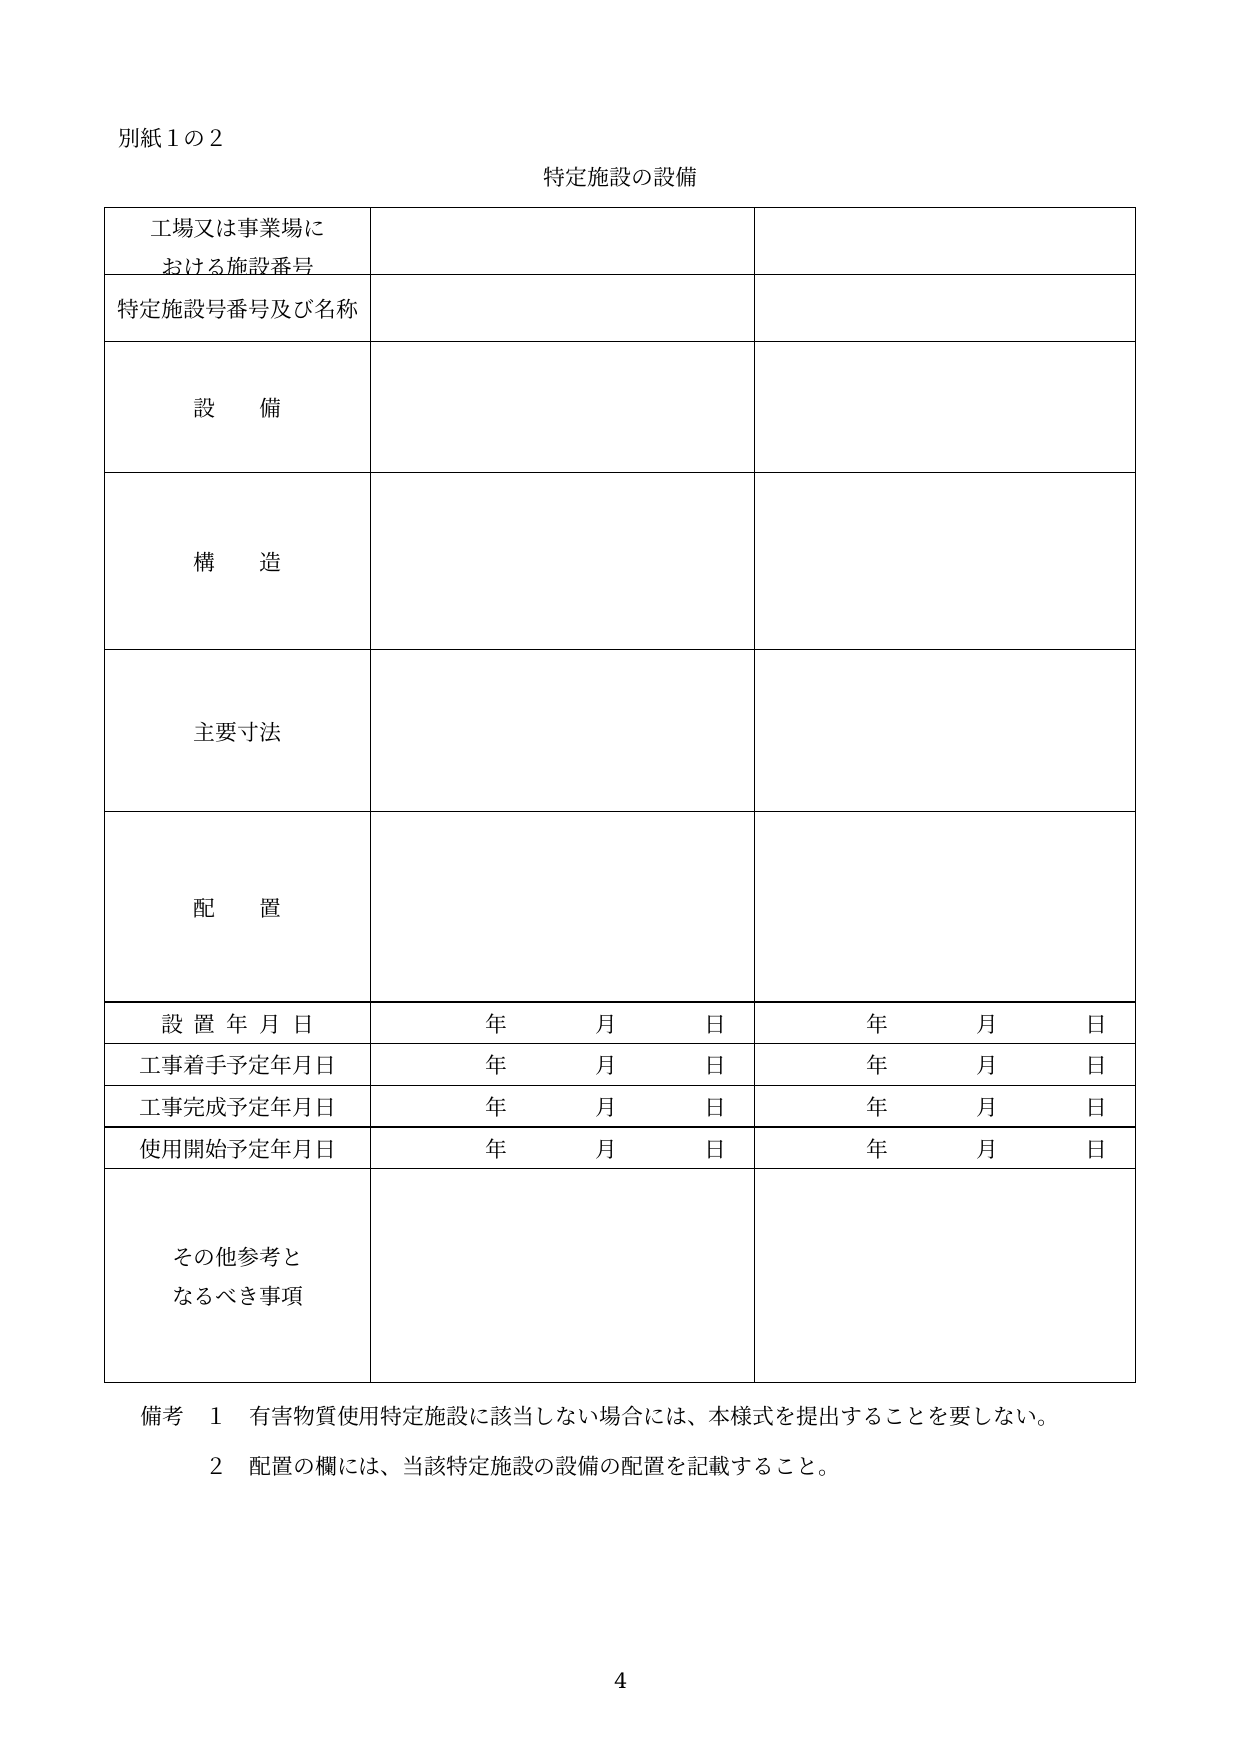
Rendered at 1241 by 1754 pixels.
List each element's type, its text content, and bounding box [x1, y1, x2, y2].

table_cell 設 備 [105, 342, 370, 472]
table_cell その他参考と なるべき事項 [105, 1169, 370, 1382]
table_cell 年 月 日 [371, 1044, 754, 1085]
table_cell [755, 275, 1135, 341]
table_cell 設置年月日 [105, 1003, 370, 1043]
text 特定施設の設備 [118, 156, 1122, 195]
table_cell [755, 1169, 1135, 1382]
table_cell 年 月 日 [371, 1128, 754, 1168]
table_cell 年 月 日 [755, 1044, 1135, 1085]
table_cell [755, 812, 1135, 1001]
table_cell 年 月 日 [755, 1086, 1135, 1126]
table_cell 配 置 [105, 812, 370, 1001]
table_cell [371, 342, 754, 472]
table_cell [755, 473, 1135, 649]
table_header 工場又は事業場に おける施設番号 [105, 208, 370, 274]
table_cell 工事着手予定年月日 [105, 1044, 370, 1085]
table_cell 構 造 [105, 473, 370, 649]
table_cell 年 月 日 [755, 1128, 1135, 1168]
table_cell 年 月 日 [371, 1003, 754, 1043]
table_cell [755, 650, 1135, 811]
text 備考 １ 有害物質使用特定施設に該当しない場合には、本様式を提出することを要しない。 [118, 1396, 1122, 1434]
table_cell 工事完成予定年月日 [105, 1086, 370, 1126]
table_cell 特定施設号番号及び名称 [105, 275, 370, 341]
table_cell [371, 275, 754, 341]
table_header [755, 208, 1135, 274]
table_cell 使用開始予定年月日 [105, 1128, 370, 1168]
table_cell 年 月 日 [371, 1086, 754, 1126]
table_cell [371, 812, 754, 1001]
table_cell 年 月 日 [755, 1003, 1135, 1043]
text ２ 配置の欄には、当該特定施設の設備の配置を記載すること。 [184, 1446, 1122, 1484]
table_cell [371, 650, 754, 811]
table_cell [371, 473, 754, 649]
table_cell [755, 342, 1135, 472]
table_header [371, 208, 754, 274]
text 別紙１の２ [118, 118, 1122, 156]
table_cell [371, 1169, 754, 1382]
table_cell 主要寸法 [105, 650, 370, 811]
